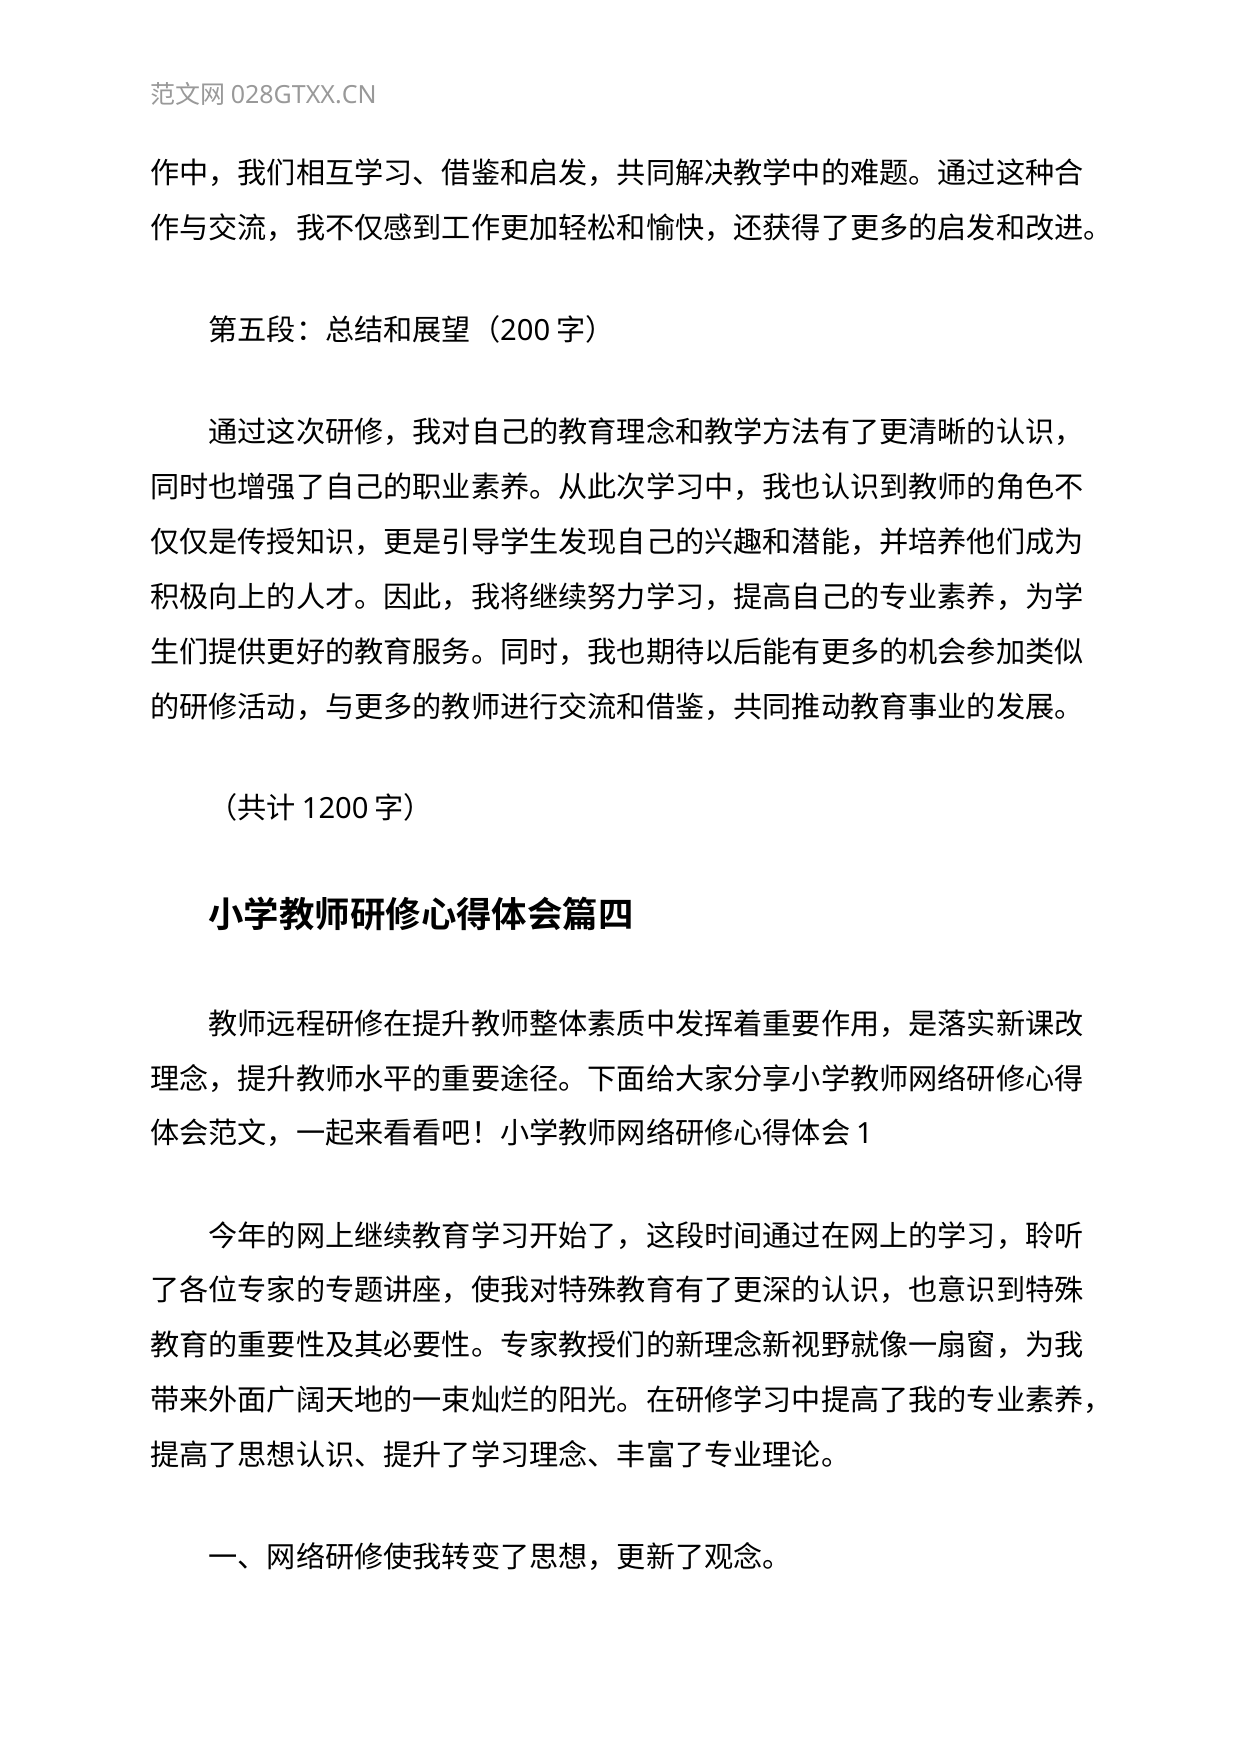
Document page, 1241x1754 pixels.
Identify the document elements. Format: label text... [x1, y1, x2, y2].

text 通过这次研修，我对自己的教育理念和教学方法有了更清晰的认识，同时也增强了自己的职业素养。从此次学习中，我也认识到教师的角色不仅仅是传授知识，更是引导学生发现自己的兴趣和潜能，并培养他们成为积极向上的人才。因此，我将继续努力学习，提高自己的专业素养，为学生们提供更好的教育服务。同时，我也期待以后能有更多的机会参加类似的研修活动，与更多的教师进行交流和借鉴，共同推动教育事业的发展。 [150, 409, 1090, 725]
text （共计1200字） [150, 785, 1090, 827]
text 教师远程研修在提升教师整体素质中发挥着重要作用，是落实新课改理念，提升教师水平的重要途径。下面给大家分享小学教师网络研修心得体会范文，一起来看看吧！小学教师网络研修心得体会1 [150, 1000, 1090, 1152]
text 小学教师研修心得体会篇四 [150, 887, 1090, 938]
text 今年的网上继续教育学习开始了，这段时间通过在网上的学习，聆听了各位专家的专题讲座，使我对特殊教育有了更深的认识，也意识到特殊教育的重要性及其必要性。专家教授们的新理念新视野就像一扇窗，为我带来外面广阔天地的一束灿烂的阳光。在研修学习中提高了我的专业素养，提高了思想认识、提升了学习理念、丰富了专业理论。 [150, 1212, 1090, 1474]
text 第五段：总结和展望（200字） [150, 307, 1090, 349]
text 一、网络研修使我转变了思想，更新了观念。 [150, 1533, 1090, 1576]
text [150, 150, 1090, 247]
